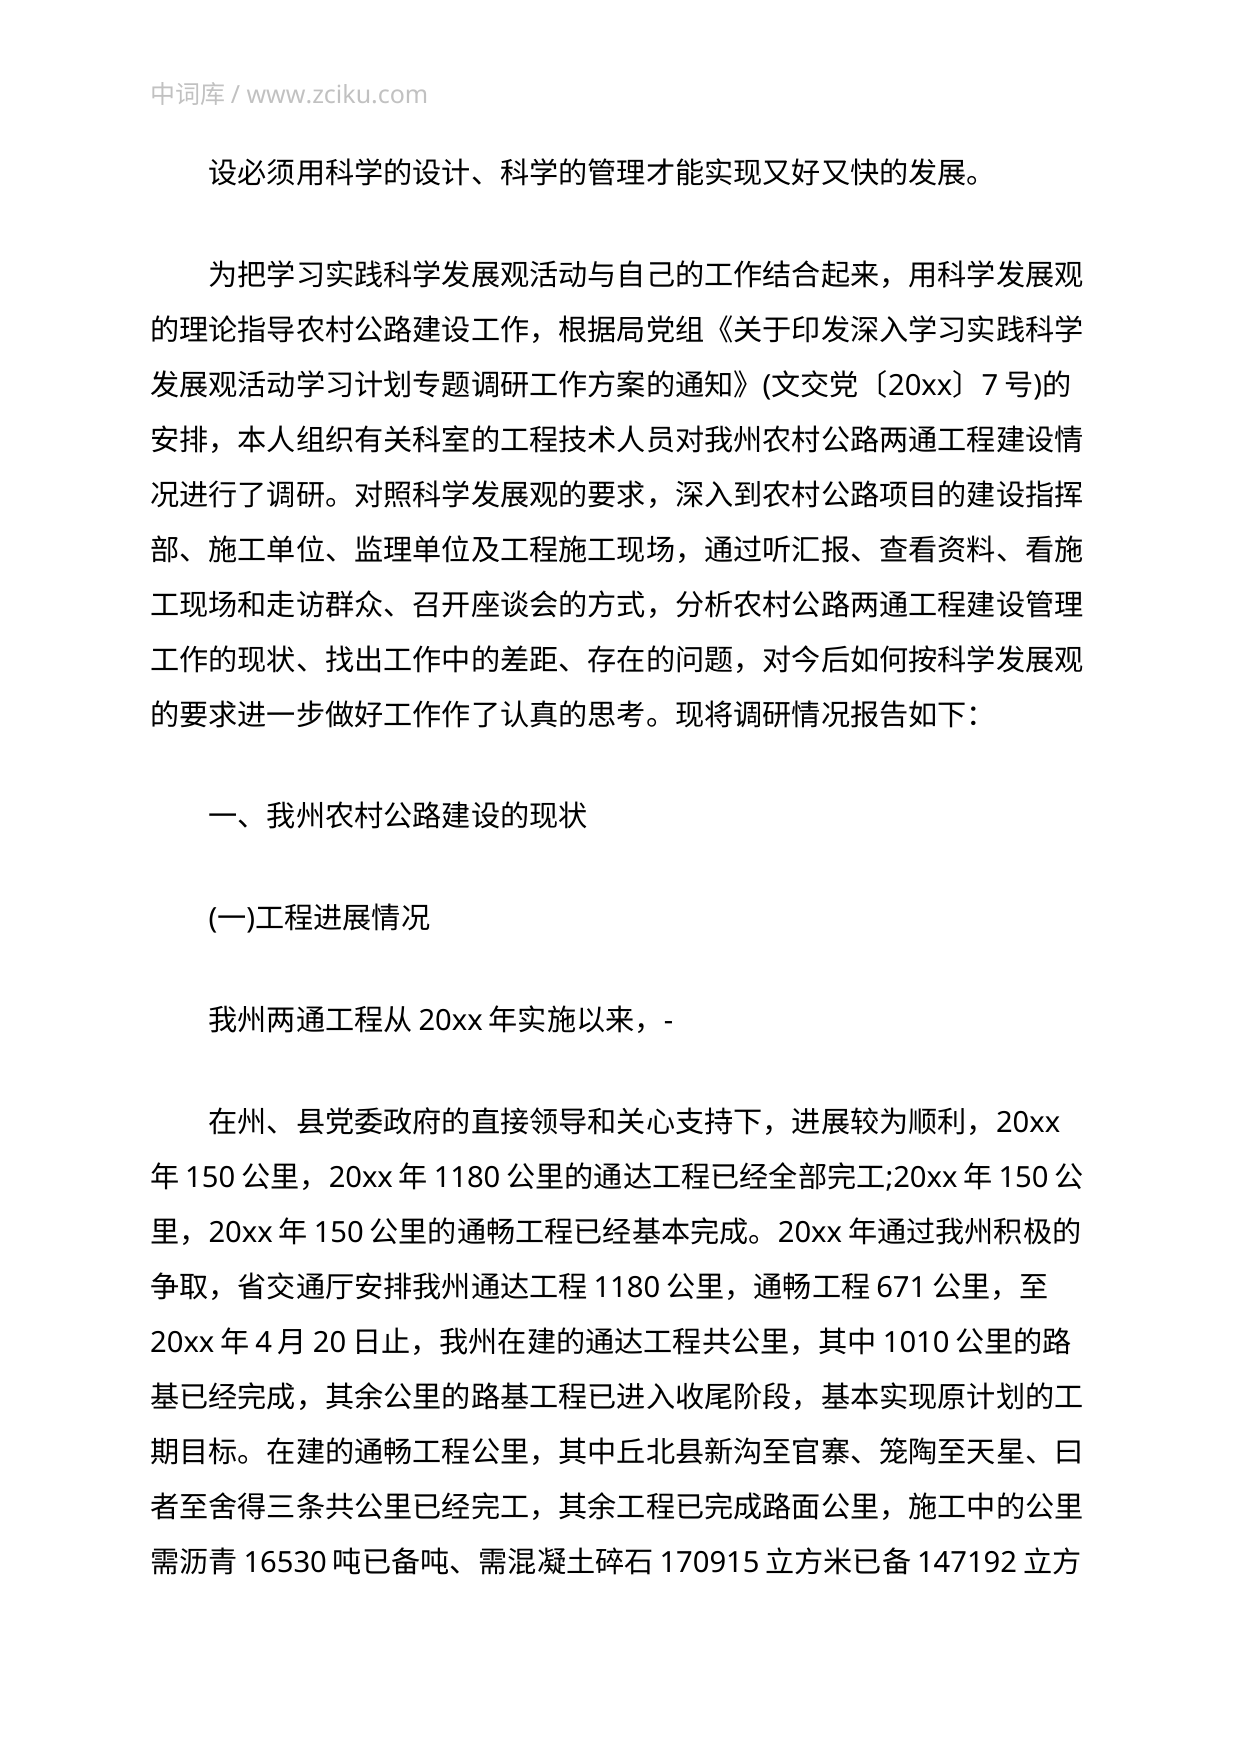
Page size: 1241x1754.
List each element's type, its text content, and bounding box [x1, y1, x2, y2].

text 我州两通工程从20xx年实施以来，- [150, 997, 1090, 1039]
text 一、我州农村公路建设的现状 [150, 793, 1090, 835]
text 设必须用科学的设计、科学的管理才能实现又好又快的发展。 [150, 150, 1090, 192]
text 为把学习实践科学发展观活动与自己的工作结合起来，用科学发展观的理论指导农村公路建设工作，根据局党组《关于印发深入学习实践科学发展观活动学习计划专题调研工作方案的通知》(文交党〔20xx〕7号)的安排，本人组织有关科室的工程技术人员对我州农村公路两通工程建设情况进行了调研。对照科学发展观的要求，深入到农村公路项目的建设指挥部、施工单位、监理单位及工程施工现场，通过听汇报、查看资料、看施工现场和走访群众、召开座谈会的方式，分析农村公路两通工程建设管理工作的现状、找出工作中的差距、存在的问题，对今后如何按科学发展观的要求进一步做好工作作了认真的思考。现将调研情况报告如下： [150, 252, 1090, 733]
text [150, 1098, 1090, 1581]
text (一)工程进展情况 [150, 894, 1090, 937]
